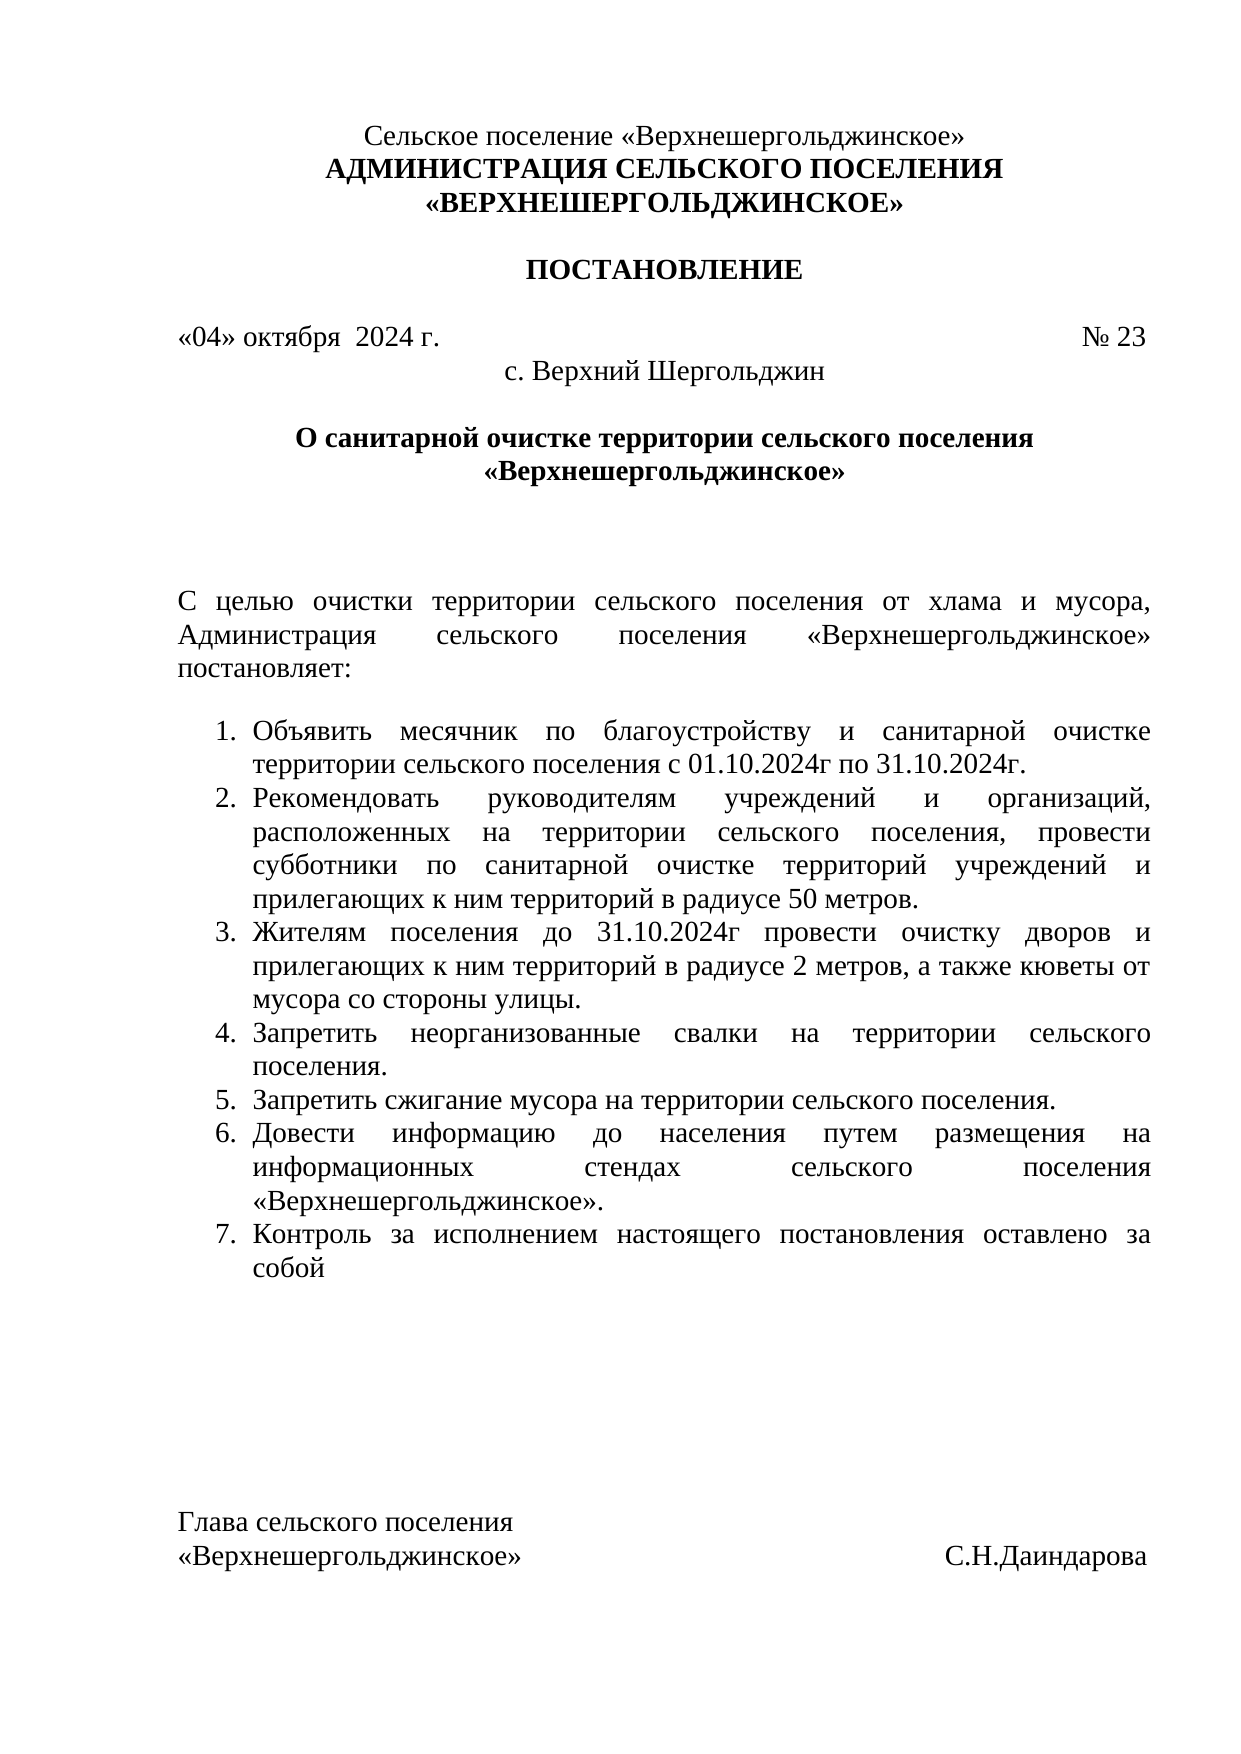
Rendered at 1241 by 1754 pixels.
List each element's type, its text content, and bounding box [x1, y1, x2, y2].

list Запретить сжигание мусора на территории сельского поселения. [215, 1082, 1152, 1116]
list Объявить месячник по благоустройству и санитарной очистке территории сельского поселения с 01.10.2024г по 31.10.2024г. [215, 713, 1152, 780]
text С целью очистки территории сельского поселения от хлама и мусора, Администрация сельского поселения «Верхнешергольджинское» постановляет: [177, 583, 1152, 684]
text ПОСТАНОВЛЕНИЕ [177, 252, 1152, 286]
text с. Верхний Шергольджин [177, 353, 1152, 386]
text О санитарной очистке территории сельского поселения «Верхнешергольджинское» [177, 420, 1152, 487]
text Сельское поселение «Верхнешергольджинское» [177, 118, 1152, 152]
list Запретить неорганизованные свалки на территории сельского поселения. [215, 1015, 1152, 1082]
text «Верхнешергольджинское» С.Н.Даиндарова [177, 1538, 1152, 1572]
list Довести информацию до населения путем размещения на информационных стендах сельского поселения «Верхнешергольджинское». [215, 1116, 1152, 1216]
text «04» октября 2024 г. № 23 [177, 319, 1152, 353]
list Жителям поселения до 31.10.2024г провести очистку дворов и прилегающих к ним территорий в радиусе 2 метров, а также кюветы от мусора со стороны улицы. [215, 914, 1152, 1015]
text АДМИНИСТРАЦИЯ СЕЛЬСКОГО ПОСЕЛЕНИЯ «ВЕРХНЕШЕРГОЛЬДЖИНСКОЕ» [177, 152, 1152, 219]
list Контроль за исполнением настоящего постановления оставлено за собой [215, 1216, 1152, 1283]
text Глава сельского поселения [177, 1504, 1152, 1538]
list Рекомендовать руководителям учреждений и организаций, расположенных на территории сельского поселения, провести субботники по санитарной очистке территорий учреждений и прилегающих к ним территорий в радиусе 50 метров. [215, 780, 1152, 914]
